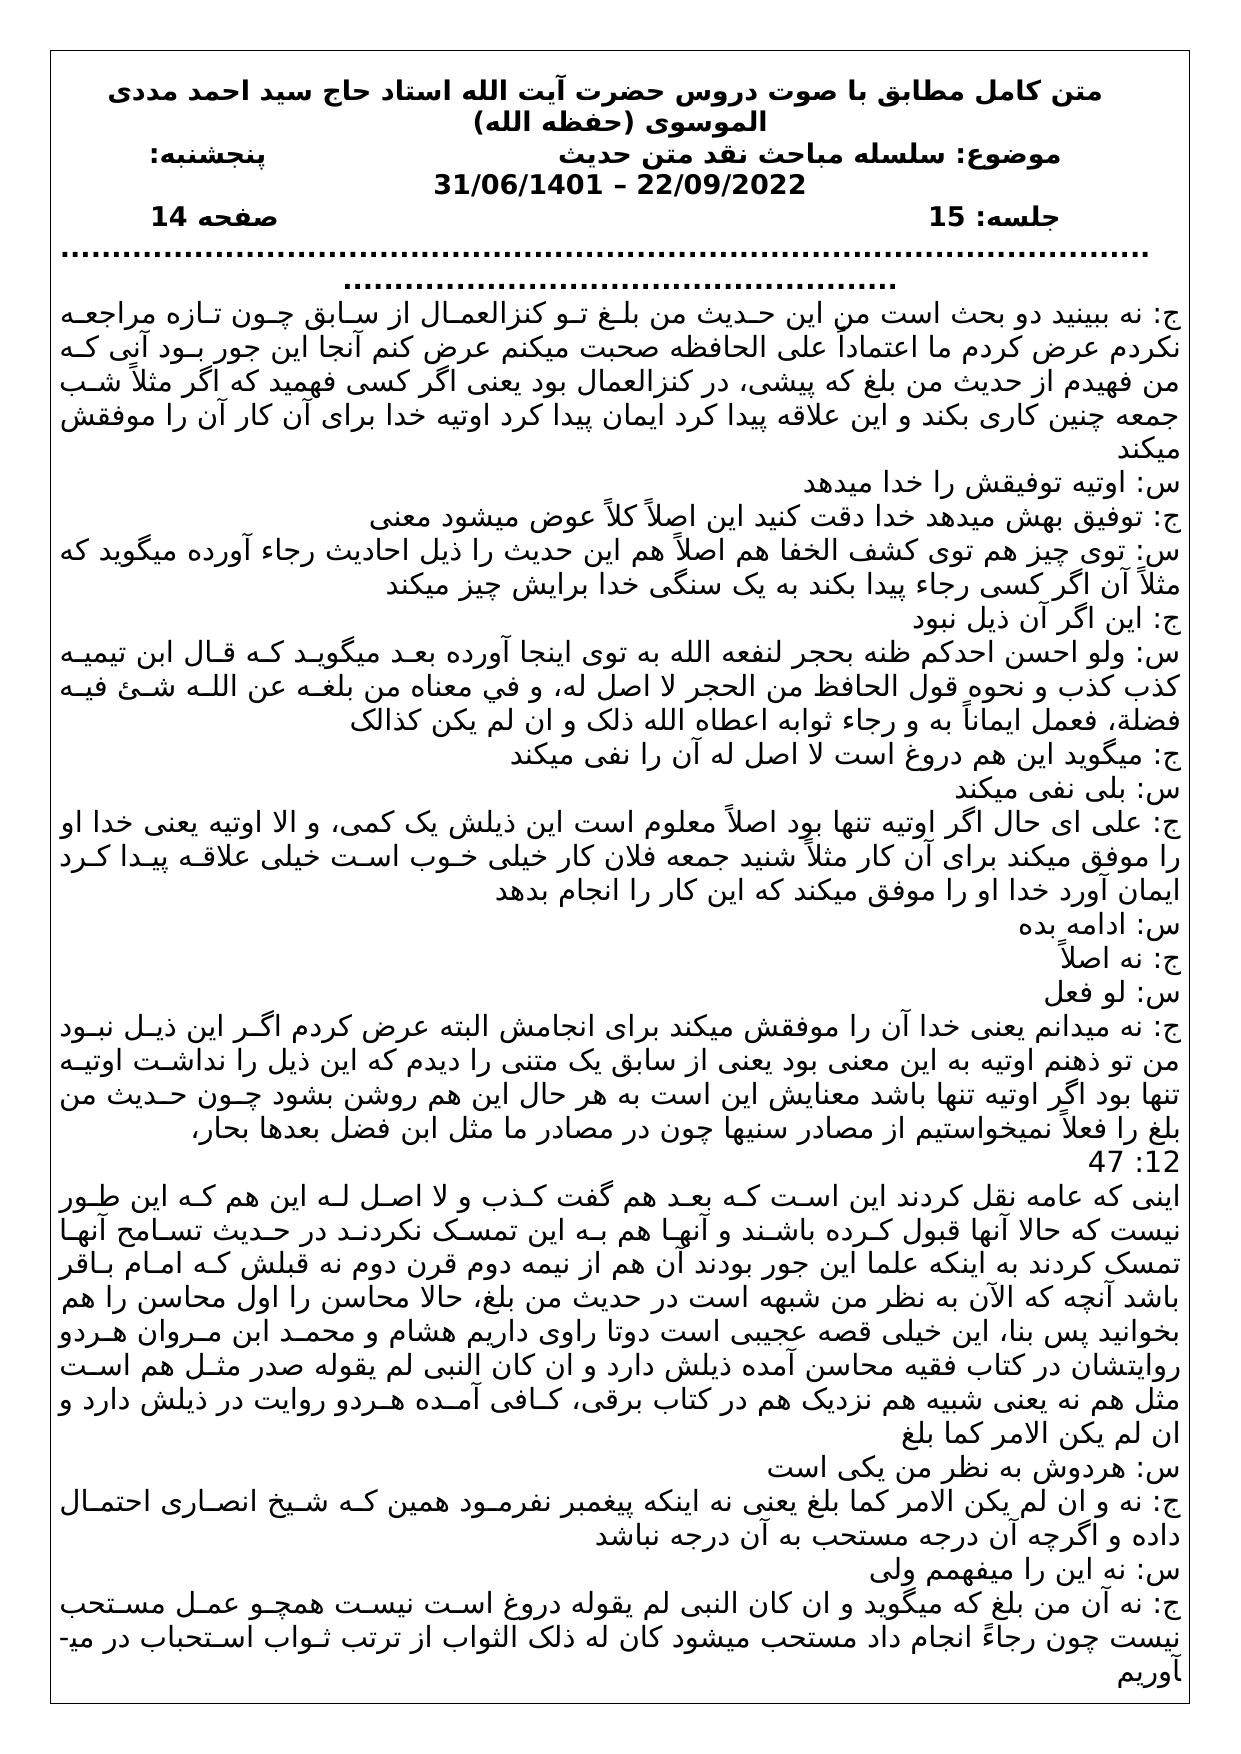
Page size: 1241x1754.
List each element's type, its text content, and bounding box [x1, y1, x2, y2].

text ج: توفيق بهش میدهد خدا دقت کنيد اين اصلاً کلاً عوض میشود معنی [59, 500, 1181, 534]
text 12: 47 [59, 1145, 1181, 1179]
text ج: نه ببينيد دو بحث است من اين حديث من بلغ تو کنزالعمال از سابق چون تازه مراجعه نکردم عرض کردم ما اعتماداً علی الحافظه صحبت میکنم عرض کنم آنجا اين جور بود آنی که من فهيدم از حديث من بلغ که پيشی، در کنزالعمال بود يعنی اگر کسی فهميد که اگر مثلاً شب جمعه چنين کاری بکند و اين علاقه پيدا کرد ايمان پيدا کرد اوتيه خدا برای آن کار آن را موفقش میکند [59, 296, 1181, 466]
text ج: علی ای حال اگر اوتيه تنها بود اصلاً معلوم است اين ذيلش يک کمی، و الا اوتيه يعنی خدا او را موفق میکند برای آن کار مثلاً شنيد جمعه فلان کار خيلی خوب است خيلی علاقه پيدا کرد ايمان آورد خدا او را موفق میکند که اين کار را انجام بدهد [59, 805, 1181, 907]
text ج: نه آن من بلغ که میگويد و ان کان النبی لم يقوله دروغ است نيست همچو عمل مستحب نيست چون رجاءً انجام داد مستحب میشود کان له ذلک الثواب از ترتب ثواب استحباب در میآوريم [59, 1586, 1181, 1688]
text اينی که عامه نقل کردند اين است که بعد هم گفت کذب و لا اصل له اين هم که اين طور نيست که حالا آنها قبول کرده باشند و آنها هم به اين تمسک نکردند در حديث تسامح آنها تمسک کردند به اينکه علما اين جور بودند آن هم از نيمه دوم قرن دوم نه قبلش که امام باقر باشد آنچه که الآن به نظر من شبهه است در حديث من بلغ، حالا محاسن را اول محاسن را هم بخوانيد پس بنا، اين خيلی قصه عجيبی است دوتا راوی داريم هشام و محمد ابن مروان هردو روايتشان در کتاب فقيه محاسن آمده ذيلش دارد و ان کان النبی لم يقوله صدر مثل هم است مثل هم نه يعنی شبيه هم نزديک هم در کتاب برقی، کافی آمده هردو روايت در ذيلش دارد و ان لم يکن الامر کما بلغ [59, 1179, 1181, 1451]
text س: نه اين را میفهمم ولی [59, 1552, 1181, 1586]
text س: لو فعل [59, 975, 1181, 1009]
text ج: نه میدانم يعنی خدا آن را موفقش میکند برای انجامش البته عرض کردم اگر اين ذيل نبود من تو ذهنم اوتيه به اين معنی بود يعنی از سابق يک متنی را ديدم که اين ذيل را نداشت اوتيه تنها بود اگر اوتيه تنها باشد معنايش اين است به هر حال اين هم روشن بشود چون حديث من بلغ را فعلاً نمیخواستيم از مصادر سنیها چون در مصادر ما مثل ابن فضل بعدها بحار، [59, 1009, 1181, 1145]
text س: ادامه بده [59, 907, 1181, 941]
text س: ولو احسن احدکم ظنه بحجر لنفعه الله به توی اينجا آورده بعد میگويد که قال ابن تيميه کذب کذب و نحوه قول الحافظ من الحجر لا اصل له، و في معناه من بلغه عن الله شئ فيه فضلة، فعمل ايماناً به و رجاء ثوابه اعطاه الله ذلک و ان لم يکن کذالک [59, 636, 1181, 737]
text ج: نه اصلاً [59, 941, 1181, 975]
text س: اوتيه توفيقش را خدا میدهد [59, 466, 1181, 500]
text ج: اين اگر آن ذيل نبود [59, 602, 1181, 636]
text ج: نه و ان لم يکن الامر کما بلغ يعنی نه اينکه پيغمبر نفرمود همين که شيخ انصاری احتمال داده و اگرچه آن درجه مستحب به آن درجه نباشد [59, 1484, 1181, 1552]
text س: هردوش به نظر من يکی است [59, 1451, 1181, 1484]
text س: بلی نفی میکند [59, 771, 1181, 805]
text ج: میگويد اين هم دروغ است لا اصل له آن را نفی میکند [59, 737, 1181, 771]
text س: توی چيز هم توی کشف الخفا هم اصلاً هم اين حديث را ذيل احاديث رجاء آورده میگويد که مثلاً آن اگر کسی رجاء پيدا بکند به يک سنگی خدا برايش چيز میکند [59, 534, 1181, 602]
